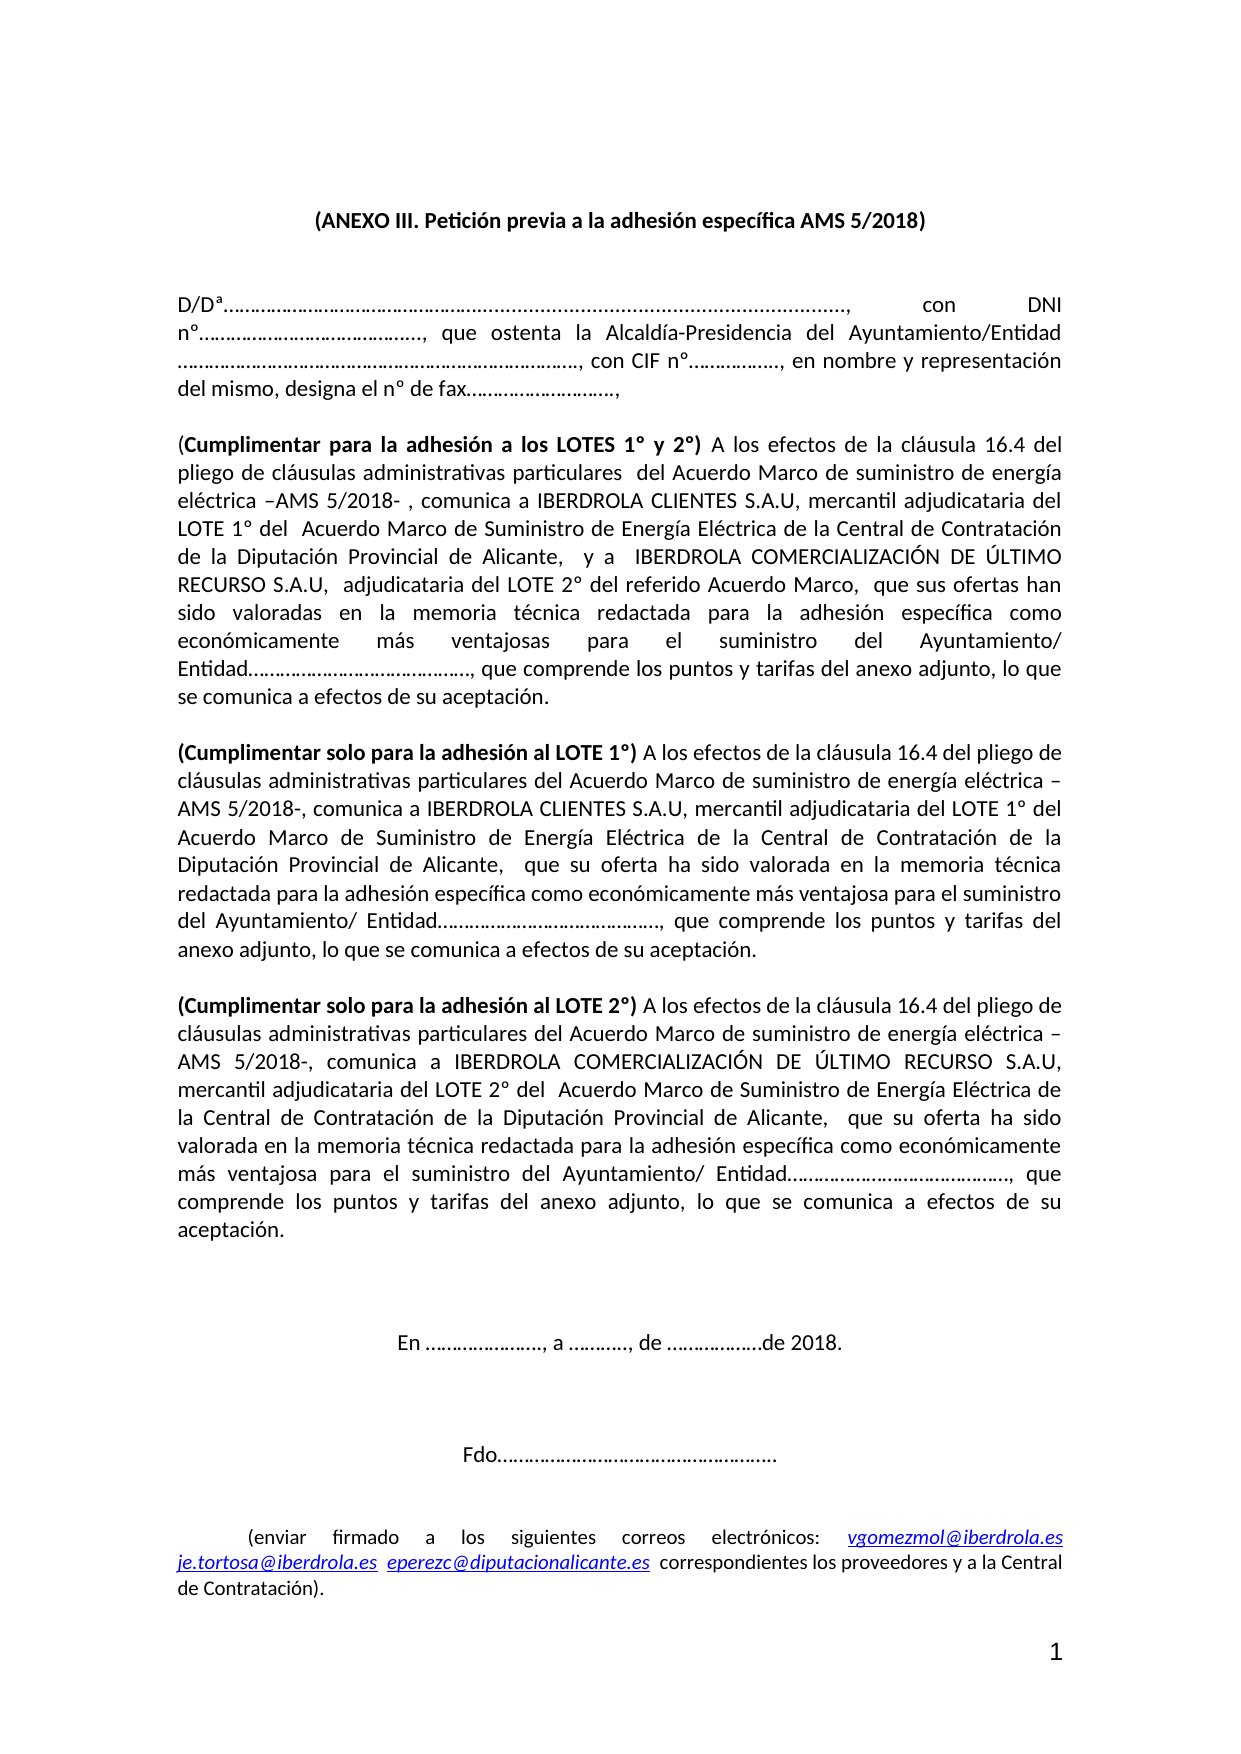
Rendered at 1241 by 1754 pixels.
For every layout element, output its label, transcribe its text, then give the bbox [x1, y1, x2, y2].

text (enviar firmado a los siguientes correos electrónicos: vgomezmol@iberdrola.es je.tortosa@iberdrola.es eperezc@diputacionalicante.es correspondientes los proveedores y a la Central de Contratación). [177, 1524, 1063, 1600]
text En …………………., a ……….., de ………………de 2018. [177, 1328, 1063, 1356]
text (ANEXO III. Petición previa a la adhesión específica AMS 5/2018) [177, 206, 1063, 234]
text (Cumplimentar para la adhesión a los LOTES 1º y 2º) A los efectos de la cláusula 16.4 del pliego de cláusulas administrativas particulares del Acuerdo Marco de suministro de energía eléctrica –AMS 5/2018- , comunica a IBERDROLA CLIENTES S.A.U, mercantil adjudicataria del LOTE 1º del Acuerdo Marco de Suministro de Energía Eléctrica de la Central de Contratación de la Diputación Provincial de Alicante, y a IBERDROLA COMERCIALIZACIÓN DE ÚLTIMO RECURSO S.A.U, adjudicataria del LOTE 2º del referido Acuerdo Marco, que sus ofertas han sido valoradas en la memoria técnica redactada para la adhesión específica como económicamente más ventajosas para el suministro del Ayuntamiento/ Entidad……………………………………, que comprende los puntos y tarifas del anexo adjunto, lo que se comunica a efectos de su aceptación. [177, 430, 1063, 711]
text (Cumplimentar solo para la adhesión al LOTE 2º) A los efectos de la cláusula 16.4 del pliego de cláusulas administrativas particulares del Acuerdo Marco de suministro de energía eléctrica –AMS 5/2018-, comunica a IBERDROLA COMERCIALIZACIÓN DE ÚLTIMO RECURSO S.A.U, mercantil adjudicataria del LOTE 2º del Acuerdo Marco de Suministro de Energía Eléctrica de la Central de Contratación de la Diputación Provincial de Alicante, que su oferta ha sido valorada en la memoria técnica redactada para la adhesión específica como económicamente más ventajosa para el suministro del Ayuntamiento/ Entidad……………………………………, que comprende los puntos y tarifas del anexo adjunto, lo que se comunica a efectos de su aceptación. [177, 991, 1063, 1243]
text Fdo…………………………………………….. [177, 1440, 1063, 1468]
text D/Dª…………………………………………................................................................, con DNI nº…………………………………..., que ostenta la Alcaldía-Presidencia del Ayuntamiento/Entidad …………………………………………………………………., con CIF nº…………….., en nombre y representación del mismo, designa el nº de fax………………………., [177, 290, 1063, 402]
text (Cumplimentar solo para la adhesión al LOTE 1º) A los efectos de la cláusula 16.4 del pliego de cláusulas administrativas particulares del Acuerdo Marco de suministro de energía eléctrica –AMS 5/2018-, comunica a IBERDROLA CLIENTES S.A.U, mercantil adjudicataria del LOTE 1º del Acuerdo Marco de Suministro de Energía Eléctrica de la Central de Contratación de la Diputación Provincial de Alicante, que su oferta ha sido valorada en la memoria técnica redactada para la adhesión específica como económicamente más ventajosa para el suministro del Ayuntamiento/ Entidad……………………………………, que comprende los puntos y tarifas del anexo adjunto, lo que se comunica a efectos de su aceptación. [177, 738, 1063, 963]
